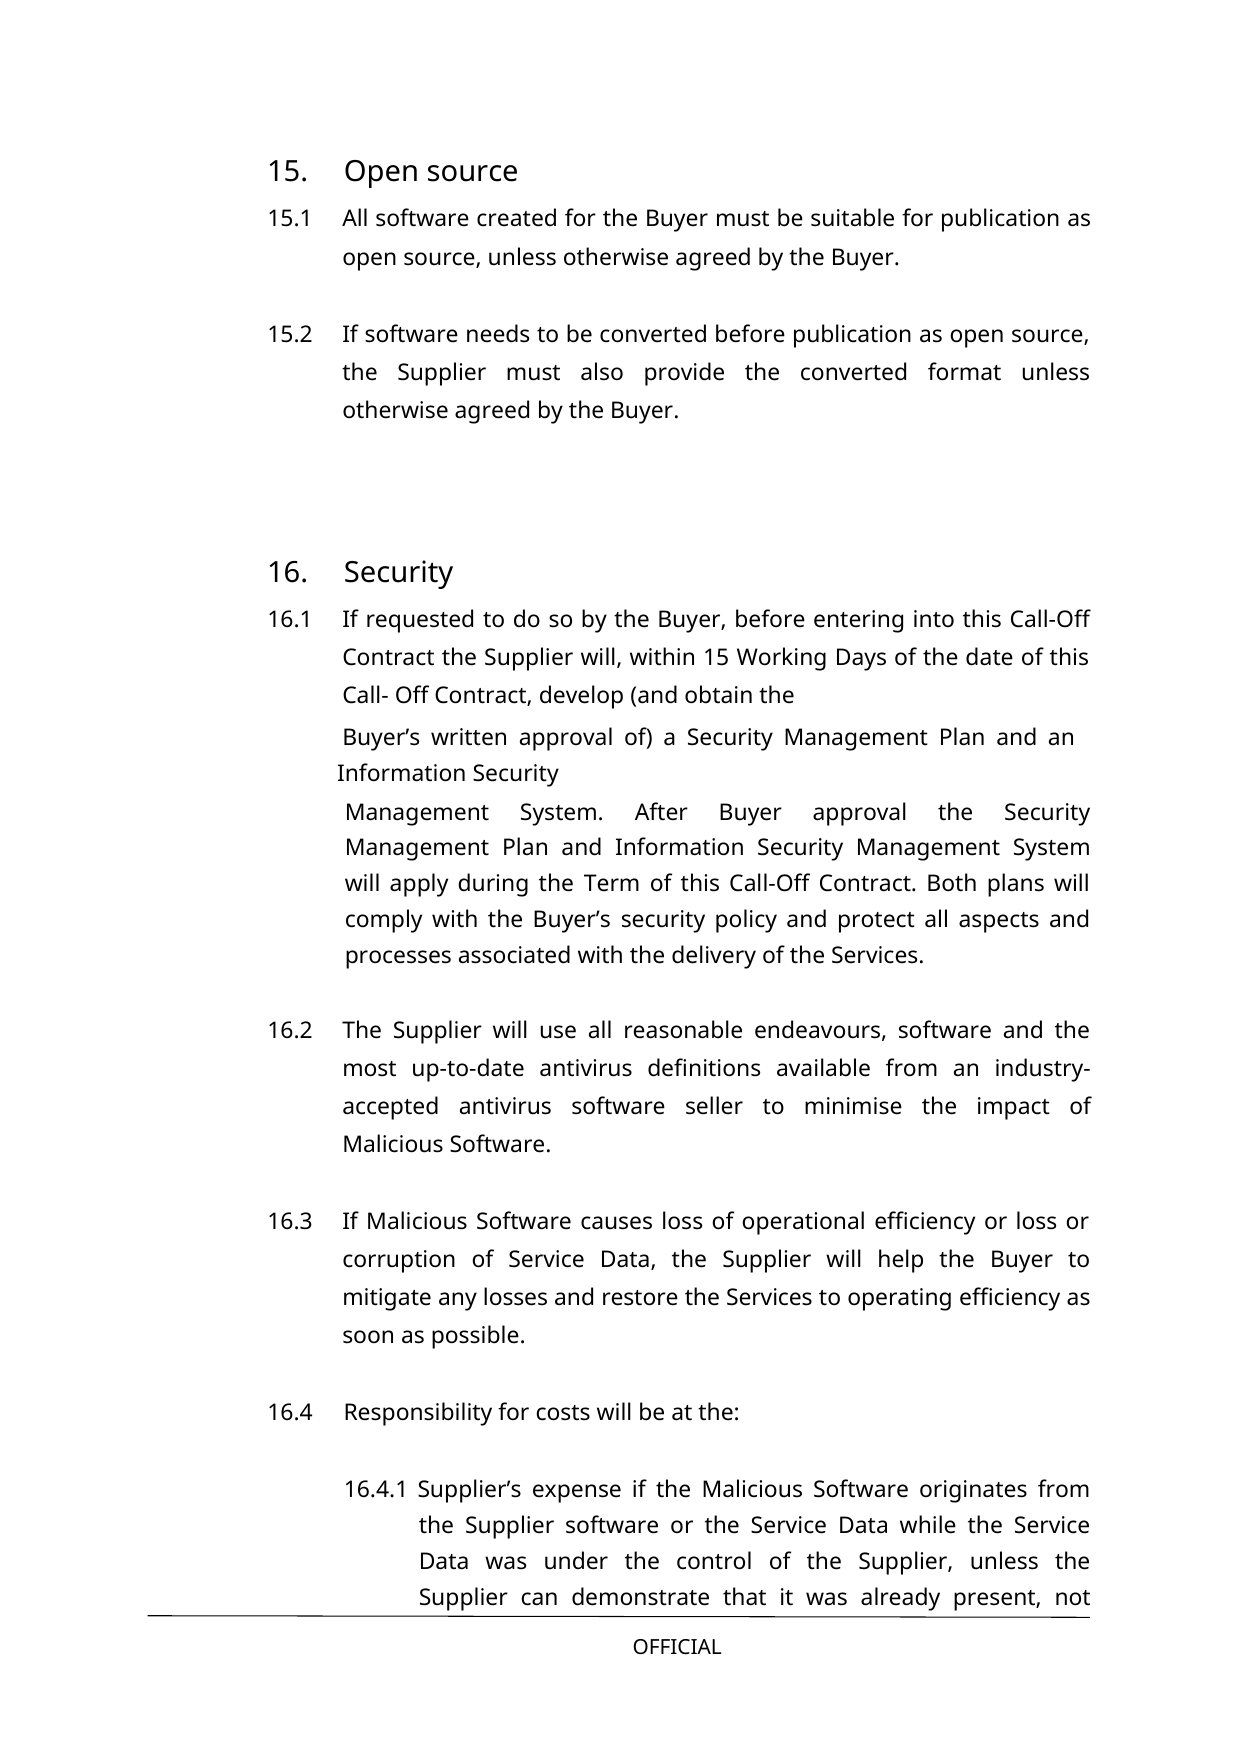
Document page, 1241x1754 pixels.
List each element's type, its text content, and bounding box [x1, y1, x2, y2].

list If requested to do so by the Buyer, before entering into this Call-Off Contract the Supplier will, within 15 Working Days of the date of this Call- Off Contract, develop (and obtain the [267, 603, 1091, 711]
list If software needs to be converted before publication as open source, the Supplier must also provide the converted format unless otherwise agreed by the Buyer. [267, 318, 1091, 426]
list If Malicious Software causes loss of operational efficiency or loss or corruption of Service Data, the Supplier will help the Buyer to mitigate any losses and restore the Services to operating efficiency as soon as possible. [267, 1205, 1091, 1350]
text Management System. After Buyer approval the Security Management Plan and Information Security Management System will apply during the Term of this Call-Off Contract. Both plans will comply with the Buyer’s security policy and protect all aspects and processes associated with the delivery of the Services. [344, 795, 1091, 970]
subtitle Open source [267, 151, 1240, 190]
list The Supplier will use all reasonable endeavours, software and the most up-to-date antivirus definitions available from an industry-accepted antivirus software seller to minimise the impact of Malicious Software. [267, 1013, 1091, 1159]
list All software created for the Buyer must be suitable for publication as open source, unless otherwise agreed by the Buyer. [267, 202, 1091, 272]
text Buyer’s written approval of) a Security Management Plan and an Information Security [337, 721, 1075, 788]
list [343, 1473, 1091, 1612]
list Responsibility for costs will be at the: [267, 1396, 1240, 1427]
subtitle Security [267, 551, 1240, 591]
